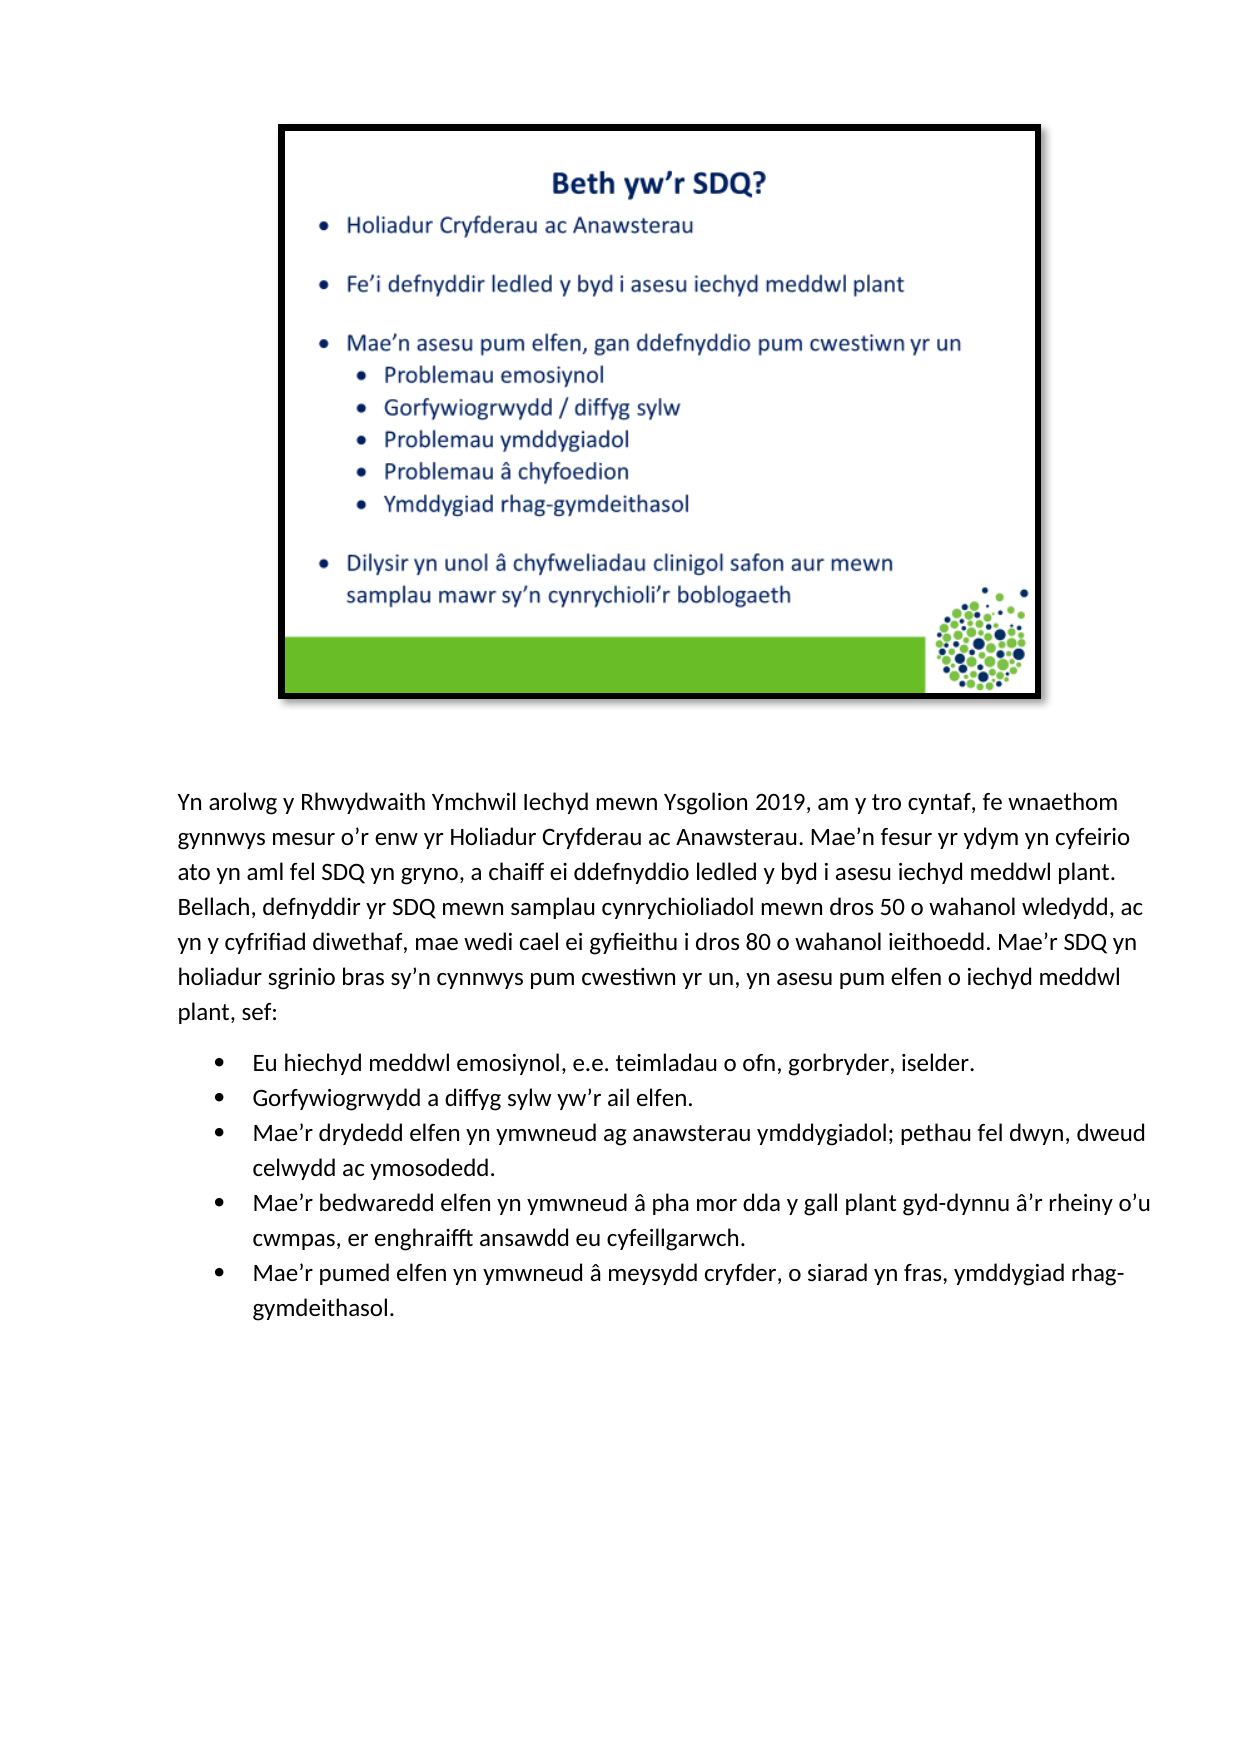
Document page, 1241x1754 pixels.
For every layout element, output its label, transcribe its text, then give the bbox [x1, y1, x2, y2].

text Yn arolwg y Rhwydwaith Ymchwil Iechyd mewn Ysgolion 2019, am y tro cyntaf, fe wnaethom gynnwys mesur o’r enw yr Holiadur Cryfderau ac Anawsterau. Mae’n fesur yr ydym yn cyfeirio ato yn aml fel SDQ yn gryno, a chaiff ei ddefnyddio ledled y byd i asesu iechyd meddwl plant. Bellach, defnyddir yr SDQ mewn samplau cynrychioliadol mewn dros 50 o wahanol wledydd, ac yn y cyfrifiad diwethaf, mae wedi cael ei gyfieithu i dros 80 o wahanol ieithoedd. Mae’r SDQ yn holiadur sgrinio bras sy’n cynnwys pum cwestiwn yr un, yn asesu pum elfen o iechyd meddwl plant, sef: [177, 786, 1152, 1026]
list Mae’r drydedd elfen yn ymwneud ag anawsterau ymddygiadol; pethau fel dwyn, dweud celwydd ac ymosodedd. [215, 1117, 1152, 1183]
list Mae’r pumed elfen yn ymwneud â meysydd cryfder, o siarad yn fras, ymddygiad rhag-gymdeithasol. [215, 1257, 1152, 1323]
list Gorfywiogrwydd a diffyg sylw yw’r ail elfen. [215, 1082, 1152, 1113]
list Mae’r bedwaredd elfen yn ymwneud â pha mor dda y gall plant gyd-dynnu â’r rheiny o’u cwmpas, er enghraifft ansawdd eu cyfeillgarwch. [215, 1187, 1152, 1253]
picture [285, 131, 1035, 693]
list Eu hiechyd meddwl emosiynol, e.e. teimladau o ofn, gorbryder, iselder. [215, 1047, 1152, 1078]
